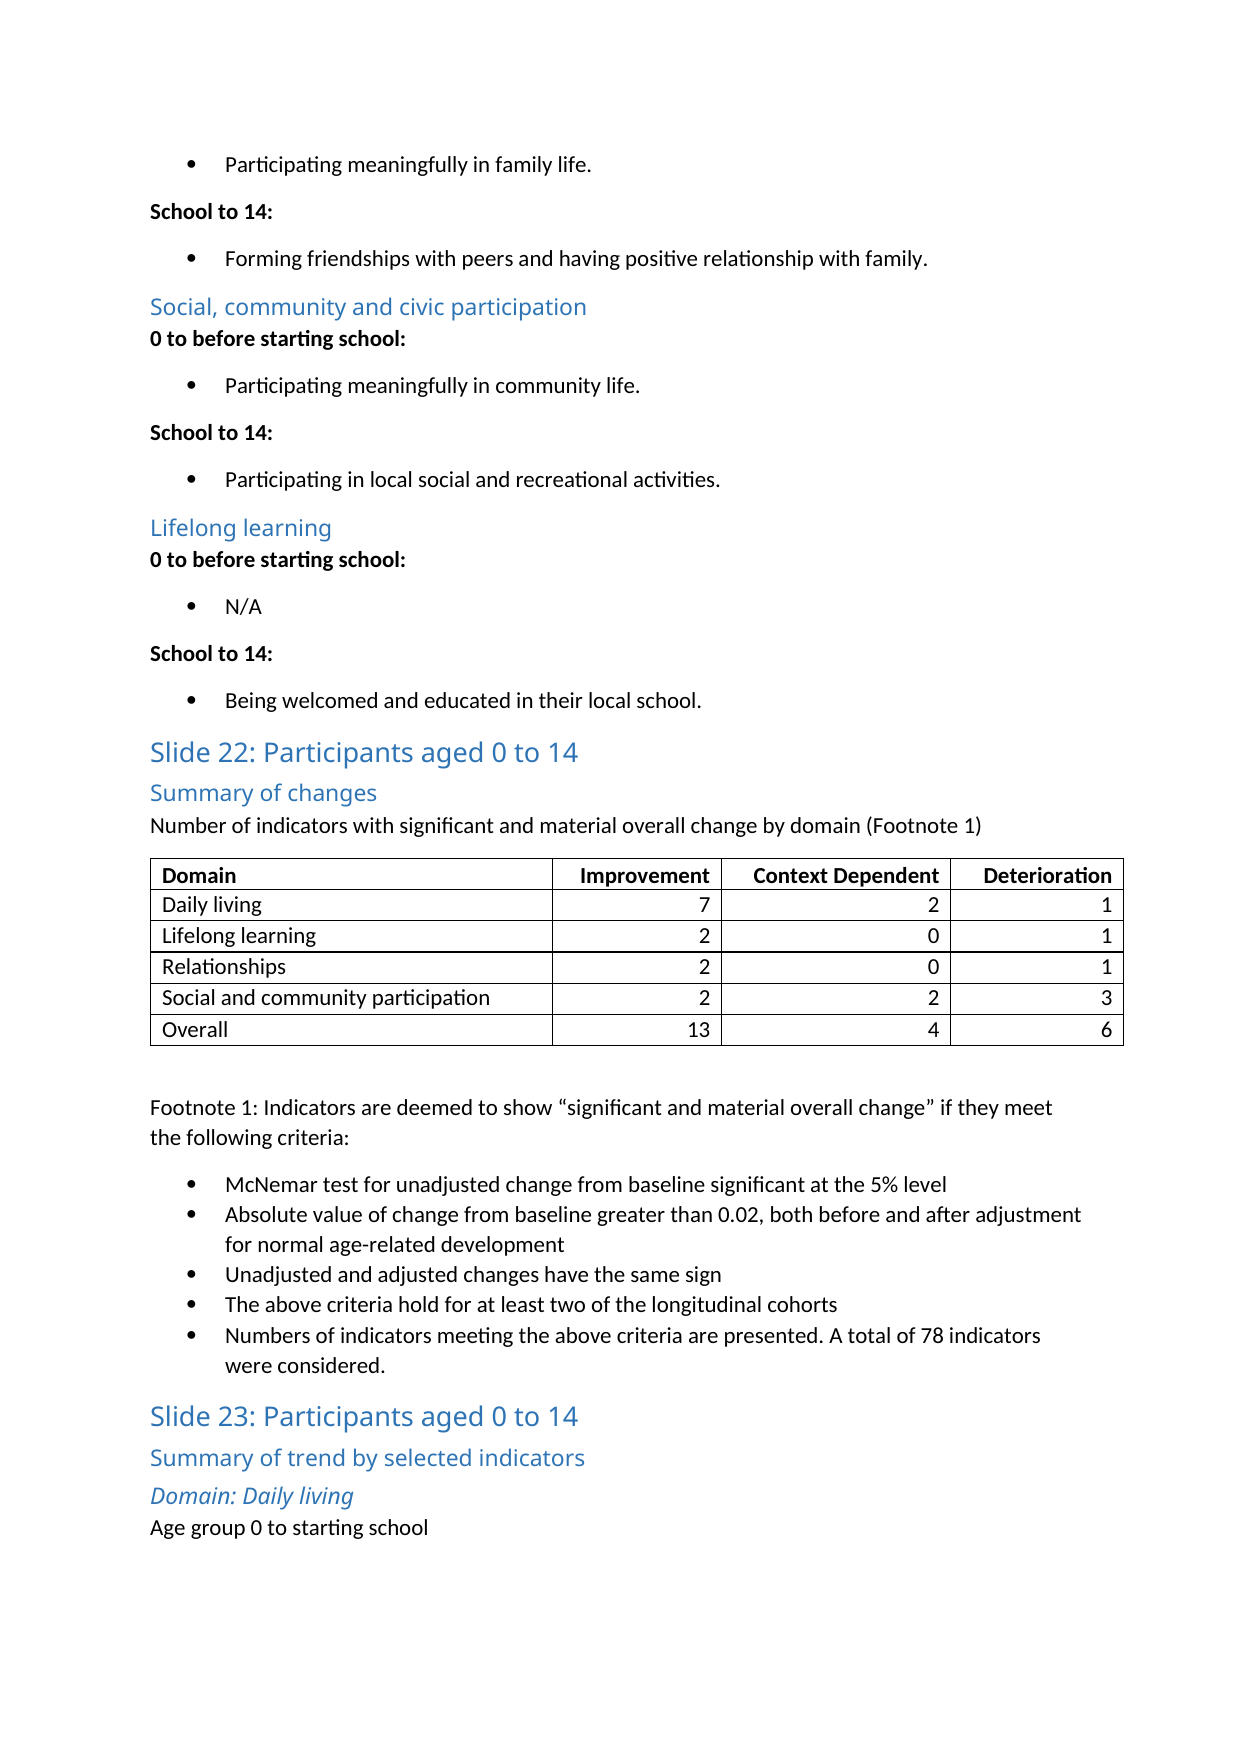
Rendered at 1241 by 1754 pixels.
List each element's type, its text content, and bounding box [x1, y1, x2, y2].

text Age group 0 to starting school [150, 1513, 1090, 1542]
table_cell Relationships [151, 953, 552, 982]
table_cell 1 [951, 890, 1123, 920]
text 0 to before starting school: [150, 324, 1090, 352]
table_cell Overall [151, 1015, 552, 1045]
list Unadjusted and adjusted changes have the same sign [187, 1260, 1090, 1288]
text 0 to before starting school: [150, 546, 1090, 574]
table_header Deterioration [951, 859, 1123, 889]
list Participating meaningfully in family life. [187, 150, 1090, 178]
text School to 14: [150, 418, 1090, 446]
table_cell 0 [722, 921, 950, 951]
text School to 14: [150, 197, 1090, 225]
text Number of indicators with significant and material overall change by domain (Footnote 1) [150, 811, 1090, 839]
subtitle Lifelong learning [150, 512, 1090, 543]
list Participating meaningfully in community life. [187, 371, 1090, 399]
subtitle Summary of changes [150, 777, 1090, 808]
table_cell Daily living [151, 890, 552, 920]
table_cell 0 [722, 953, 950, 982]
table_cell Lifelong learning [151, 921, 552, 951]
list Absolute value of change from baseline greater than 0.02, both before and after adjustment for normal age-related development [187, 1200, 1090, 1258]
table_cell 1 [951, 953, 1123, 982]
list The above criteria hold for at least two of the longitudinal cohorts [187, 1291, 1090, 1319]
table_cell 1 [951, 921, 1123, 951]
table_cell 2 [722, 890, 950, 920]
list McNemar test for unadjusted change from baseline significant at the 5% level [187, 1170, 1090, 1198]
list Participating in local social and recreational activities. [187, 465, 1090, 493]
table_cell 2 [553, 984, 721, 1014]
table_cell 2 [553, 921, 721, 951]
table_cell 7 [553, 890, 721, 920]
table_header Context Dependent [722, 859, 950, 889]
table_cell 2 [722, 984, 950, 1014]
table_cell 13 [553, 1015, 721, 1045]
text School to 14: [150, 639, 1090, 667]
list Being welcomed and educated in their local school. [187, 686, 1090, 714]
table_cell 6 [951, 1015, 1123, 1045]
table_header Domain [151, 859, 552, 889]
list Numbers of indicators meeting the above criteria are presented. A total of 78 indicators were considered. [187, 1321, 1090, 1379]
subtitle Slide 22: Participants aged 0 to 14 [150, 733, 1090, 770]
list Forming friendships with peers and having positive relationship with family. [187, 244, 1090, 272]
subtitle Summary of trend by selected indicators [150, 1442, 1090, 1473]
table_cell 4 [722, 1015, 950, 1045]
subtitle Social, community and civic participation [150, 291, 1090, 322]
list N/A [187, 592, 1090, 621]
subtitle Domain: Daily living [150, 1480, 1090, 1511]
table_cell 3 [951, 984, 1123, 1014]
subtitle Slide 23: Participants aged 0 to 14 [150, 1398, 1090, 1435]
table_cell Social and community participation [151, 984, 552, 1014]
table_cell 2 [553, 953, 721, 982]
table_header Improvement [553, 859, 721, 889]
text Footnote 1: Indicators are deemed to show “significant and material overall change” if they meet the following criteria: [150, 1093, 1090, 1151]
